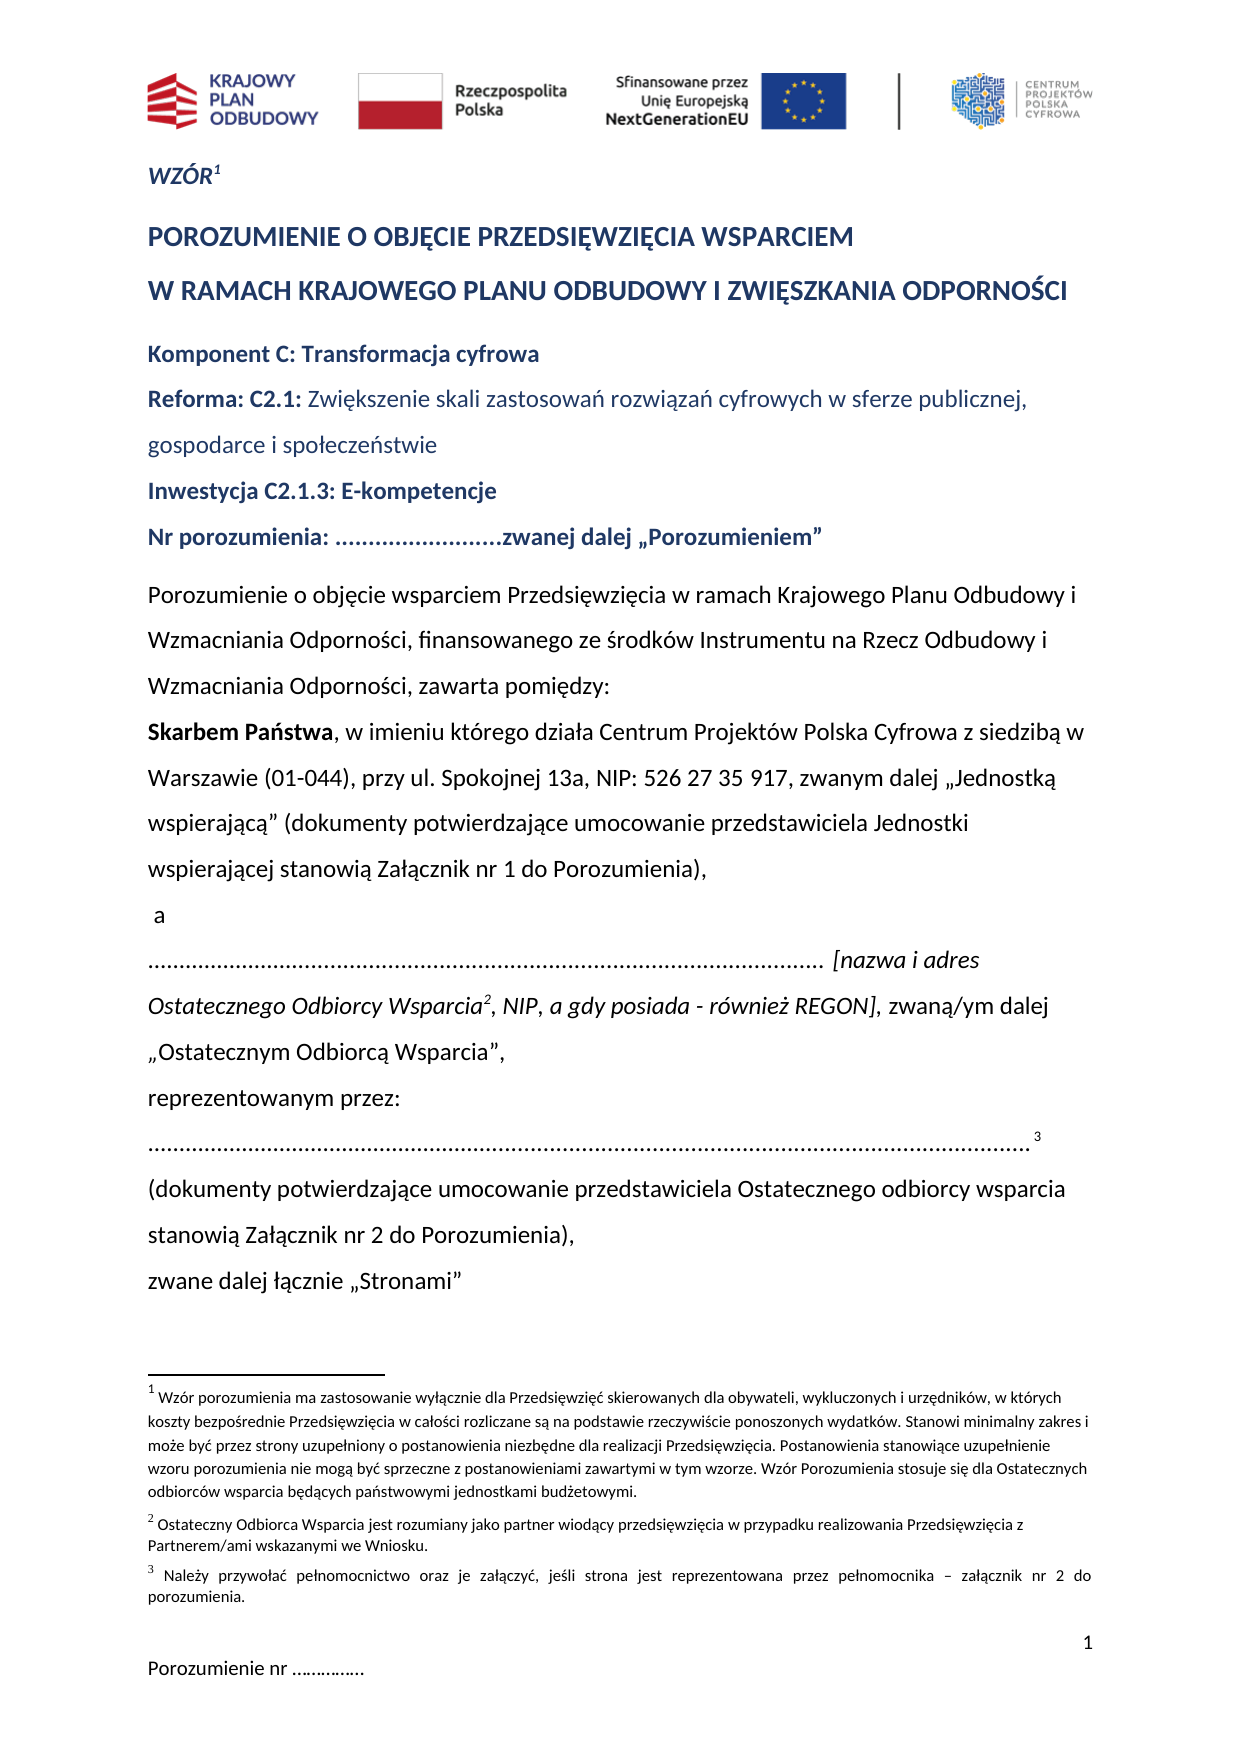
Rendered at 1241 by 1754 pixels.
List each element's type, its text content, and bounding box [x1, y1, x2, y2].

title Reforma: C2.1: Zwiększenie skali zastosowań rozwiązań cyfrowych w sferze publicznej, gospodarce i społeczeństwie [148, 383, 1093, 460]
text Porozumienie o objęcie wsparciem Przedsięwzięcia w ramach Krajowego Planu Odbudowy i Wzmacniania Odporności, finansowanego ze środków Instrumentu na Rzecz Odbudowy i Wzmacniania Odporności, zawarta pomiędzy: [148, 579, 1093, 701]
text reprezentowanym przez: [148, 1082, 1093, 1112]
text a [148, 899, 1093, 929]
title WZÓR [148, 160, 1093, 191]
title Nr porozumienia: zwanej dalej „Porozumieniem” [148, 521, 1093, 551]
text Skarbem Państwa, w imieniu którego działa Centrum Projektów Polska Cyfrowa z siedzibą w Warszawie (01-044), przy ul. Spokojnej 13a, NIP: 526 27 35 917, zwanym dalej „Jednostką wspierającą” (dokumenty potwierdzające umocowanie przedstawiciela Jednostki wspierającej stanowią Załącznik nr 1 do Porozumienia), [148, 716, 1093, 884]
subtitle POROZUMIENIE O OBJĘCIE PRZEDSIĘWZIĘCIA WSPARCIEM W RAMACH KRAJOWEGO PLANU ODBUDOWY I ZWIĘSZKANIA ODPORNOŚCI [148, 218, 1093, 307]
picture [147, 73, 1093, 130]
text (dokumenty potwierdzające umocowanie przedstawiciela Ostatecznego odbiorcy wsparcia stanowią Załącznik nr 2 do Porozumienia), zwane dalej łącznie „Stronami” [148, 1128, 1093, 1295]
title Komponent C: Transformacja cyfrowa [148, 338, 1093, 368]
title Inwestycja C2.1.3: E-kompetencje [148, 475, 1093, 505]
text [nazwa i adres Ostatecznego Odbiorcy Wsparcia, NIP, a gdy posiada - również REGON], zwaną/ym dalej „Ostatecznym Odbiorcą Wsparcia”, [148, 945, 1093, 1067]
